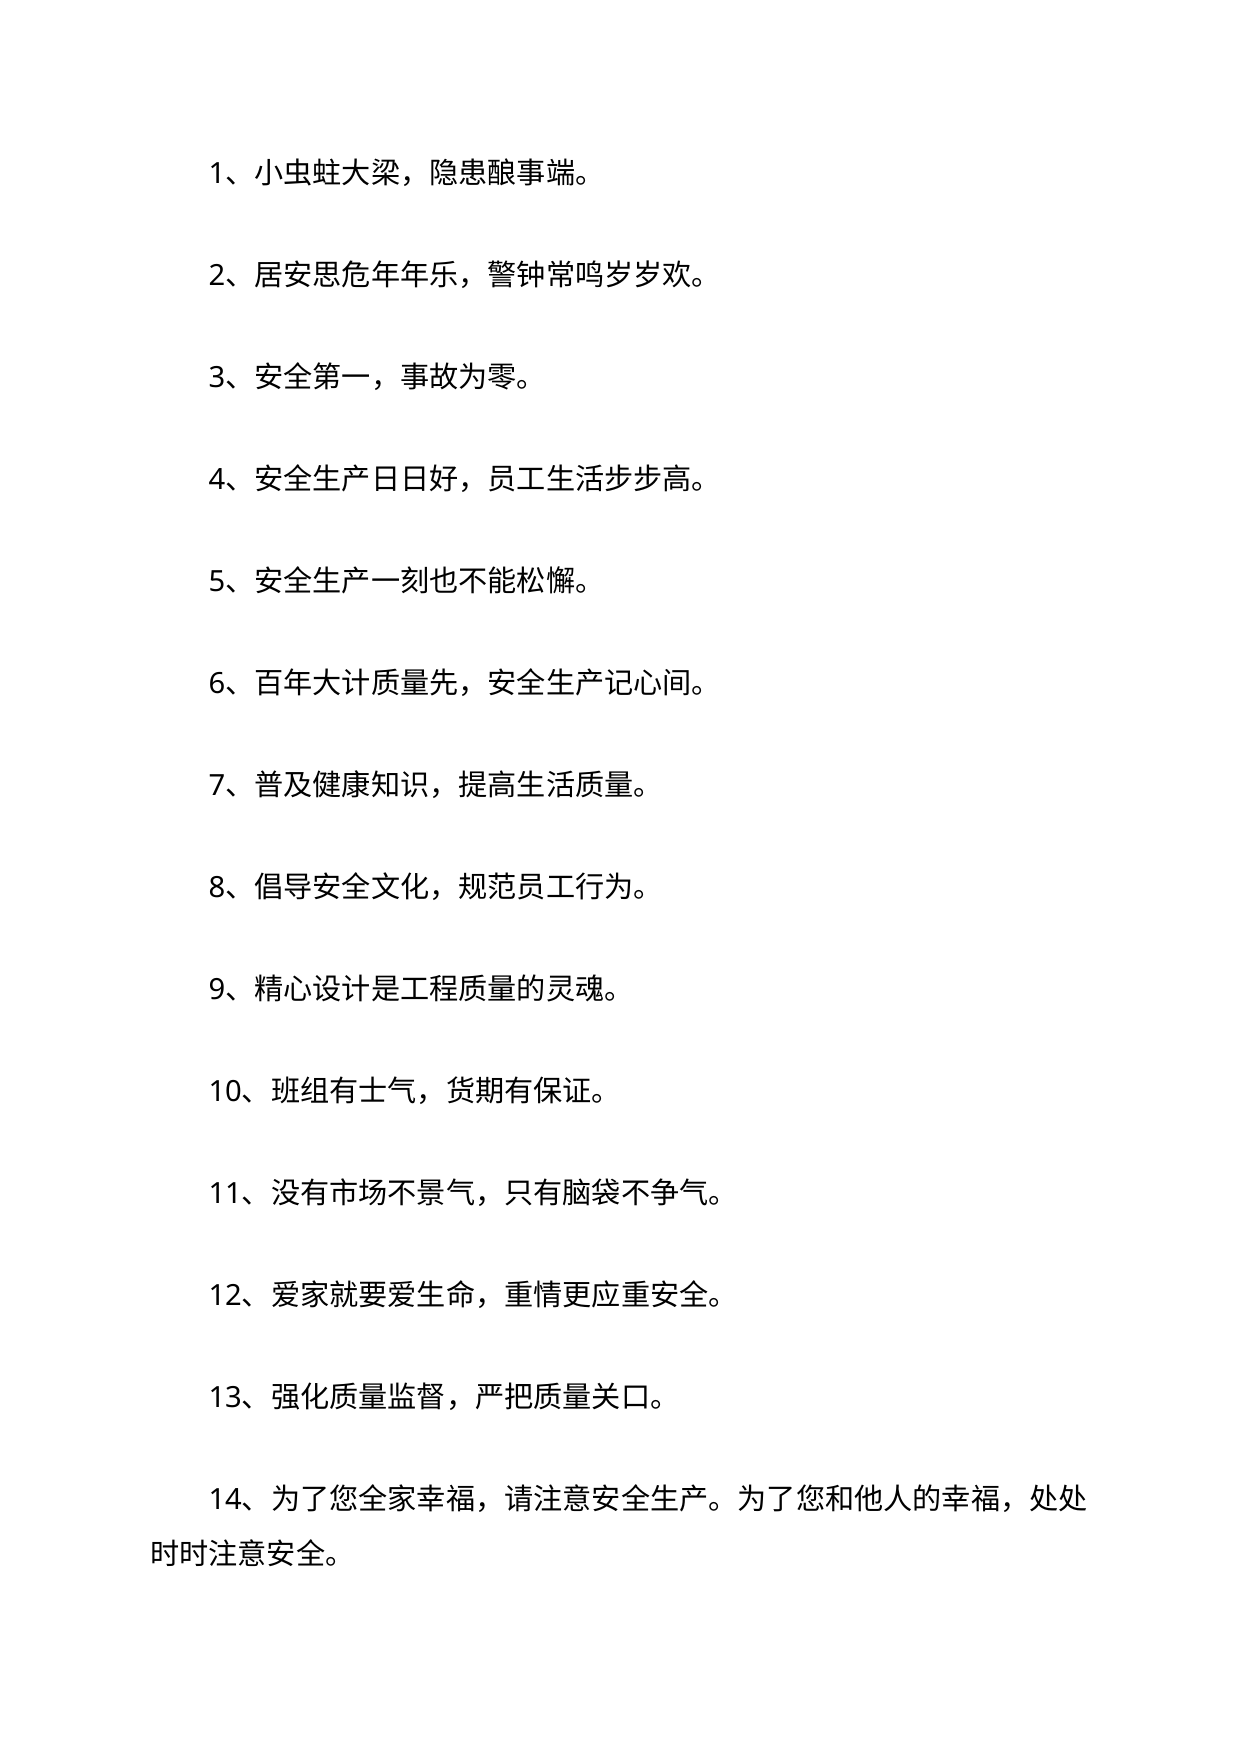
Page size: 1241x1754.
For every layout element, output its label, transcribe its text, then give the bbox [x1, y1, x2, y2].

text 6、百年大计质量先，安全生产记心间。 [150, 660, 1090, 702]
text 5、安全生产一刻也不能松懈。 [150, 558, 1090, 600]
text 4、安全生产日日好，员工生活步步高。 [150, 456, 1090, 498]
text 7、普及健康知识，提高生活质量。 [150, 762, 1090, 804]
text 9、精心设计是工程质量的灵魂。 [150, 966, 1090, 1008]
text 11、没有市场不景气，只有脑袋不争气。 [150, 1170, 1090, 1212]
text 1、小虫蛀大梁，隐患酿事端。 [150, 150, 1090, 192]
text 3、安全第一，事故为零。 [150, 354, 1090, 396]
text 14、为了您全家幸福，请注意安全生产。为了您和他人的幸福，处处时时注意安全。 [150, 1476, 1090, 1573]
text 13、强化质量监督，严把质量关口。 [150, 1374, 1090, 1416]
text 8、倡导安全文化，规范员工行为。 [150, 864, 1090, 906]
text 12、爱家就要爱生命，重情更应重安全。 [150, 1272, 1090, 1314]
text 2、居安思危年年乐，警钟常鸣岁岁欢。 [150, 252, 1090, 294]
text 10、班组有士气，货期有保证。 [150, 1068, 1090, 1110]
